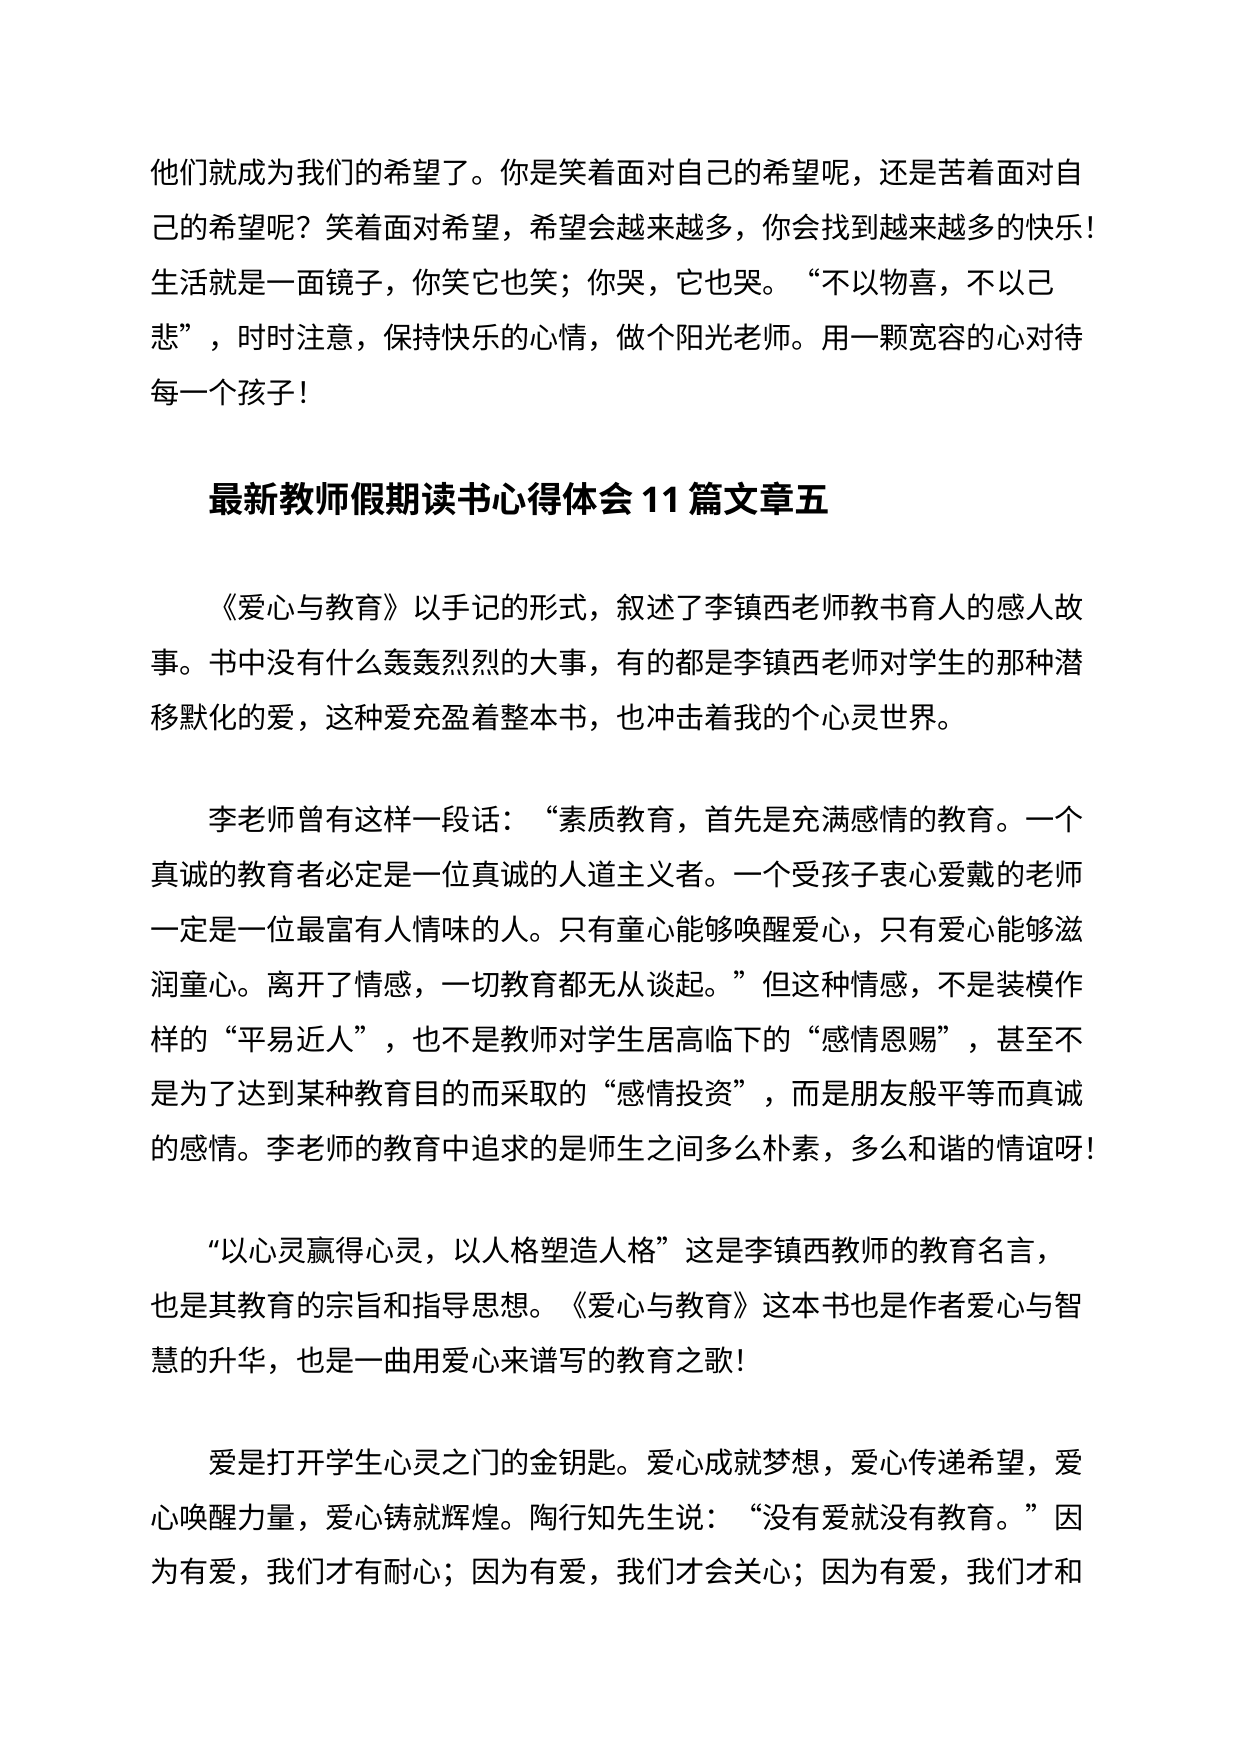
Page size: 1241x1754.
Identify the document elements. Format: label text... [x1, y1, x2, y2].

text “以心灵赢得心灵，以人格塑造人格”这是李镇西教师的教育名言，也是其教育的宗旨和指导思想。《爱心与教育》这本书也是作者爱心与智慧的升华，也是一曲用爱心来谱写的教育之歌！ [150, 1228, 1090, 1380]
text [150, 1439, 1090, 1591]
text 《爱心与教育》以手记的形式，叙述了李镇西老师教书育人的感人故事。书中没有什么轰轰烈烈的大事，有的都是李镇西老师对学生的那种潜移默化的爱，这种爱充盈着整本书，也冲击着我的个心灵世界。 [150, 585, 1090, 737]
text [150, 150, 1090, 412]
text 李老师曾有这样一段话：“素质教育，首先是充满感情的教育。一个真诚的教育者必定是一位真诚的人道主义者。一个受孩子衷心爱戴的老师一定是一位最富有人情味的人。只有童心能够唤醒爱心，只有爱心能够滋润童心。离开了情感，一切教育都无从谈起。”但这种情感，不是装模作样的“平易近人”，也不是教师对学生居高临下的“感情恩赐”，甚至不是为了达到某种教育目的而采取的“感情投资”，而是朋友般平等而真诚的感情。李老师的教育中追求的是师生之间多么朴素，多么和谐的情谊呀！ [150, 796, 1090, 1168]
text 最新教师假期读书心得体会11篇文章五 [150, 471, 1090, 523]
